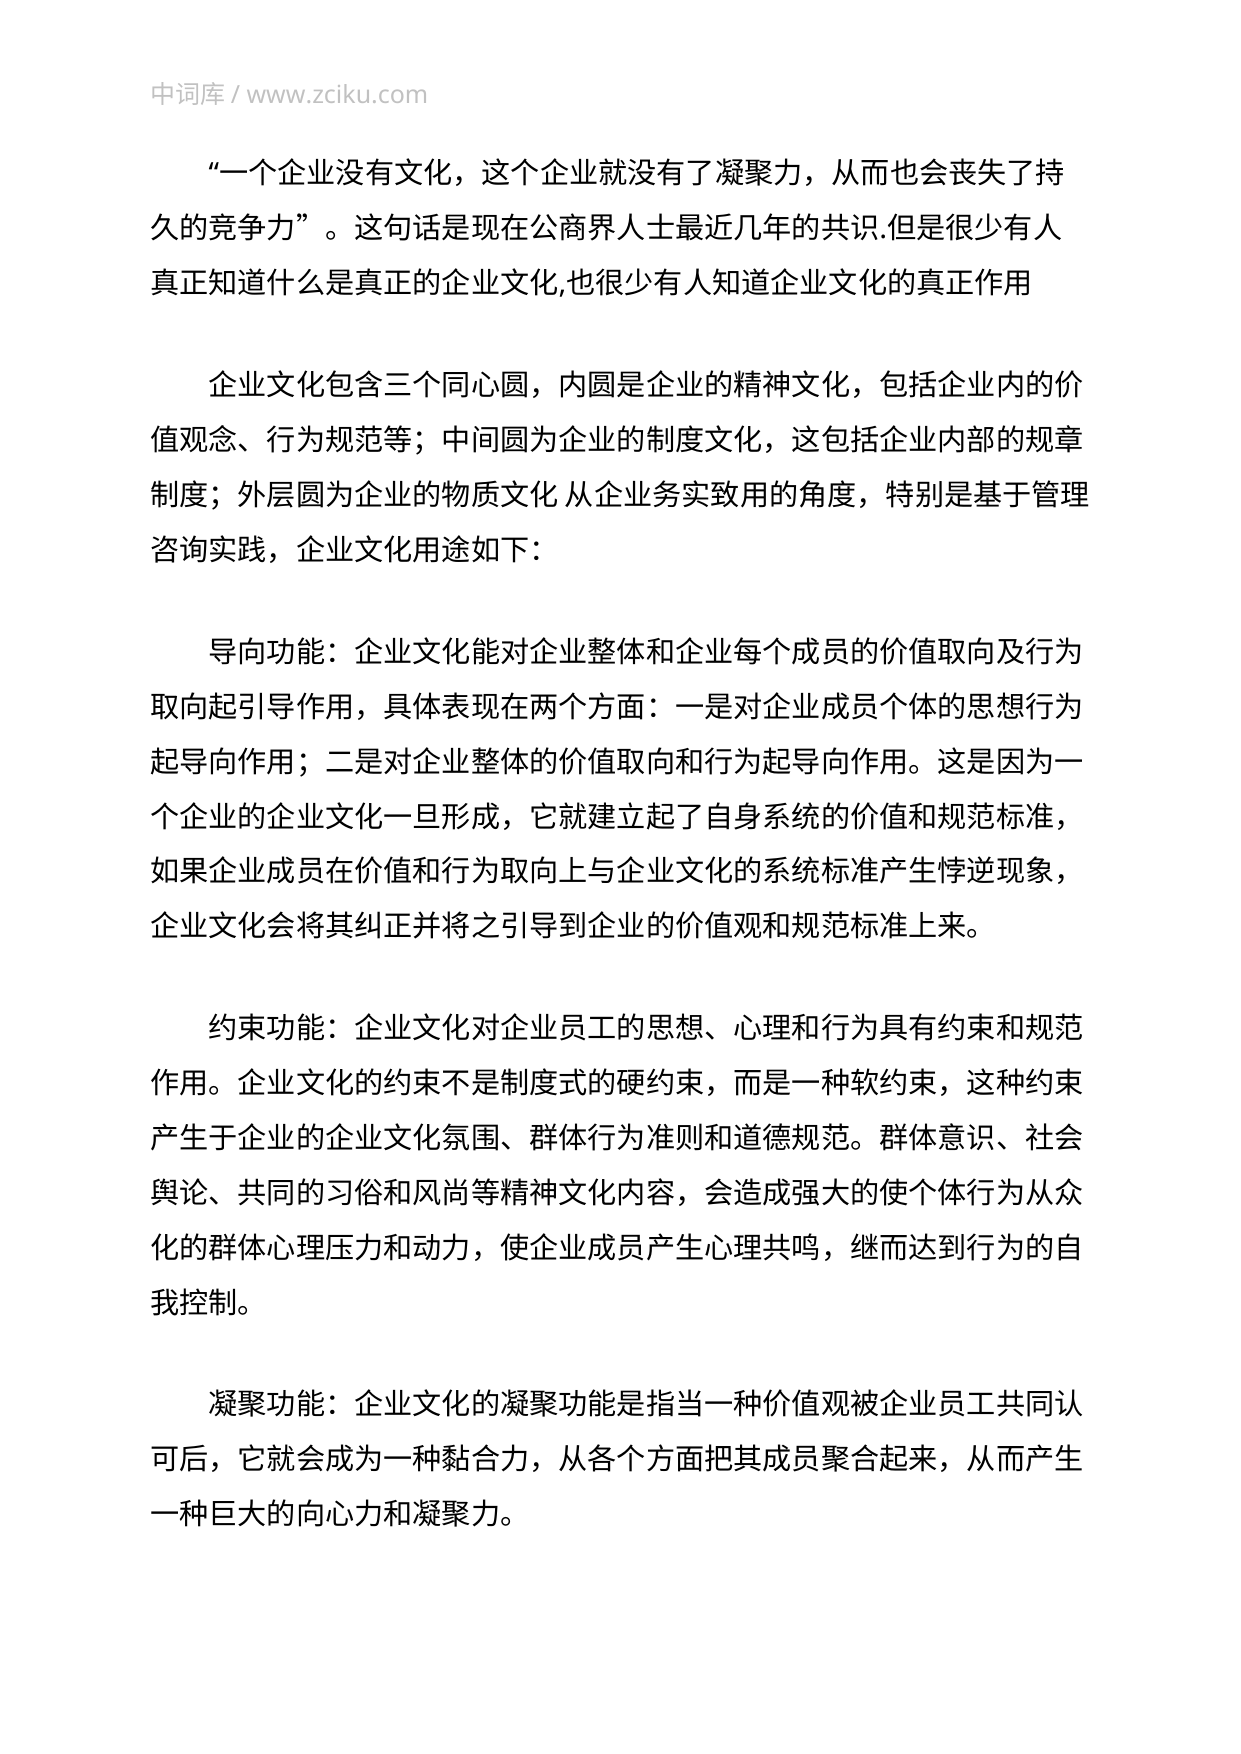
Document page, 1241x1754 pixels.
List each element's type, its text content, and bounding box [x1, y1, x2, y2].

text 凝聚功能：企业文化的凝聚功能是指当一种价值观被企业员工共同认可后，它就会成为一种黏合力，从各个方面把其成员聚合起来，从而产生一种巨大的向心力和凝聚力。 [150, 1381, 1090, 1533]
text 约束功能：企业文化对企业员工的思想、心理和行为具有约束和规范作用。企业文化的约束不是制度式的硬约束，而是一种软约束，这种约束产生于企业的企业文化氛围、群体行为准则和道德规范。群体意识、社会舆论、共同的习俗和风尚等精神文化内容，会造成强大的使个体行为从众化的群体心理压力和动力，使企业成员产生心理共鸣，继而达到行为的自我控制。 [150, 1005, 1090, 1321]
text 导向功能：企业文化能对企业整体和企业每个成员的价值取向及行为取向起引导作用，具体表现在两个方面：一是对企业成员个体的思想行为起导向作用；二是对企业整体的价值取向和行为起导向作用。这是因为一个企业的企业文化一旦形成，它就建立起了自身系统的价值和规范标准，如果企业成员在价值和行为取向上与企业文化的系统标准产生悖逆现象，企业文化会将其纠正并将之引导到企业的价值观和规范标准上来。 [150, 628, 1090, 945]
text 企业文化包含三个同心圆，内圆是企业的精神文化，包括企业内的价值观念、行为规范等；中间圆为企业的制度文化，这包括企业内部的规章制度；外层圆为企业的物质文化 从企业务实致用的角度，特别是基于管理咨询实践，企业文化用途如下： [150, 362, 1090, 569]
text “一个企业没有文化，这个企业就没有了凝聚力，从而也会丧失了持久的竞争力”。这句话是现在公商界人士最近几年的共识.但是很少有人真正知道什么是真正的企业文化,也很少有人知道企业文化的真正作用 [150, 150, 1090, 302]
